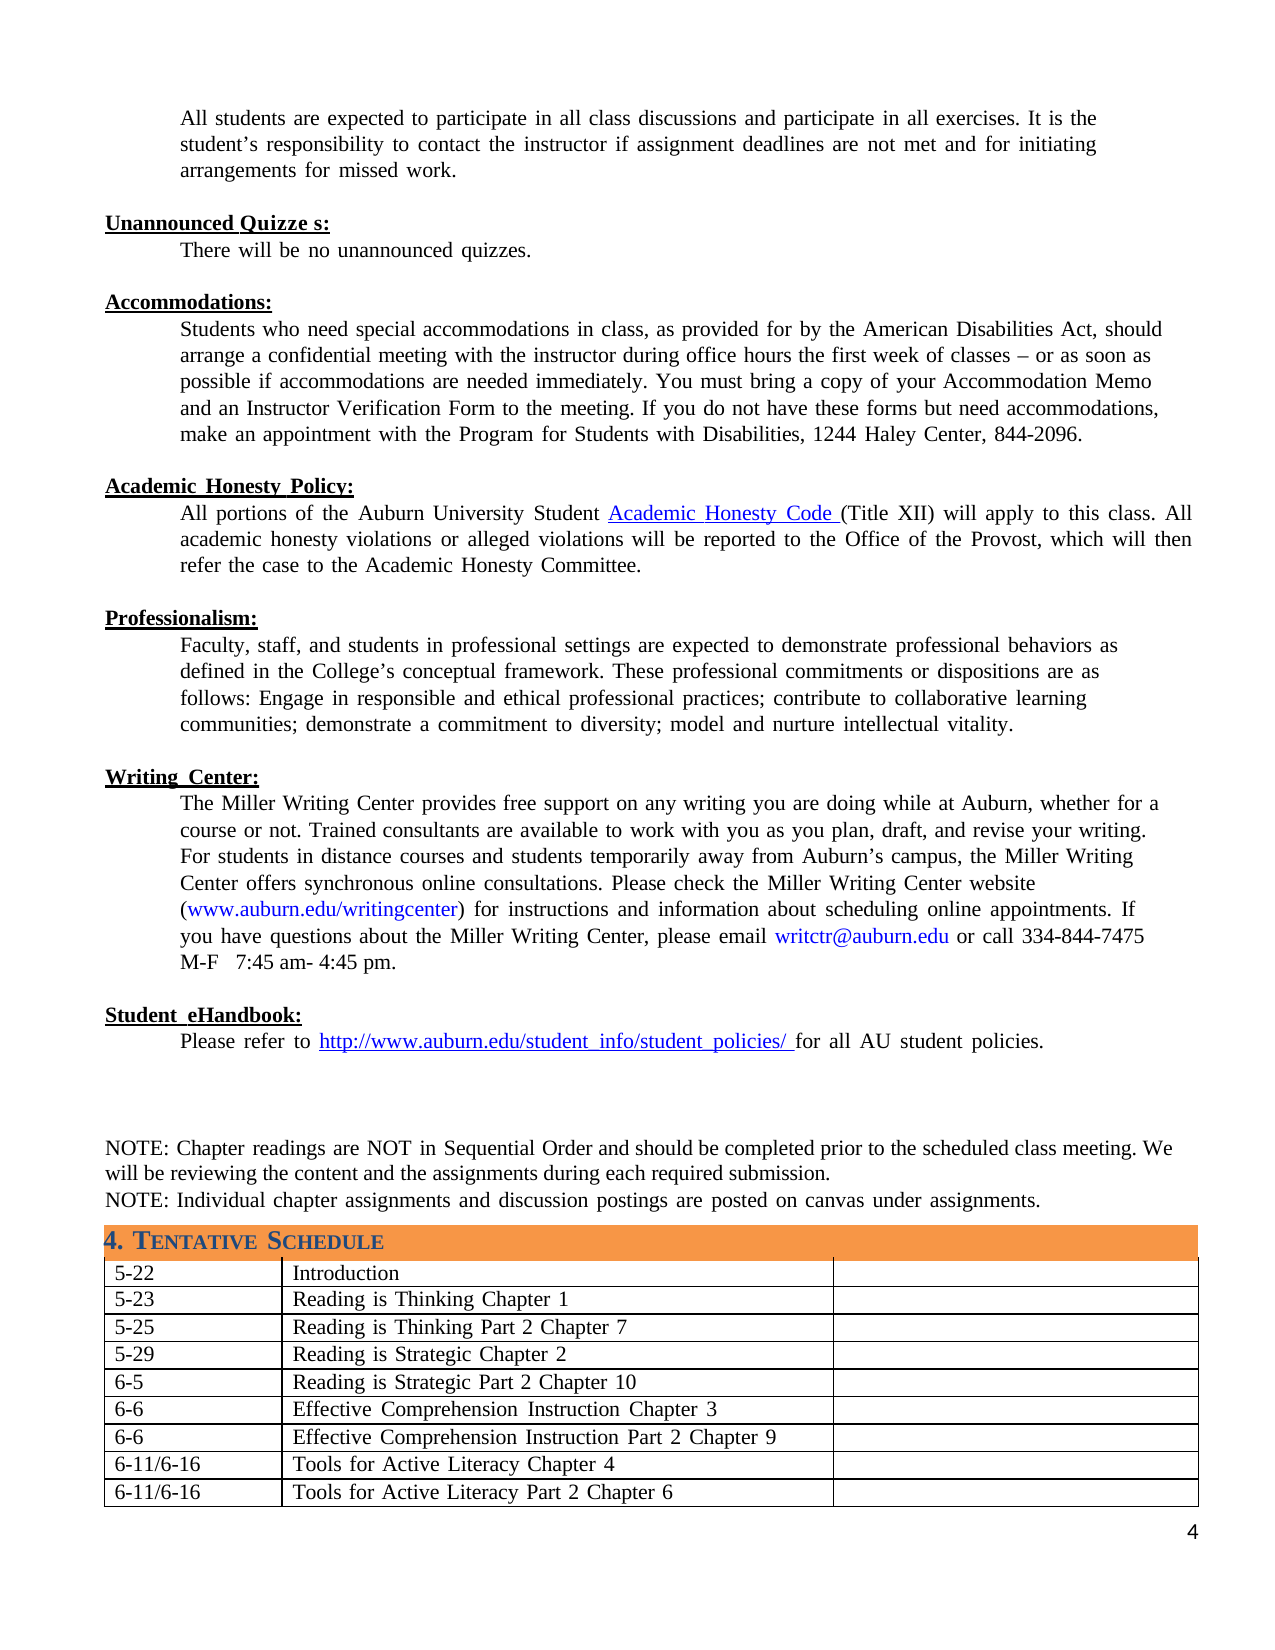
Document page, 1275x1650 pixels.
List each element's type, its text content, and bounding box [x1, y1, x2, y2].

table_cell [834, 1342, 1198, 1368]
table_cell 6-6 [105, 1397, 281, 1423]
text Students who need special accommodations in class, as provided for by the American Disabilities Act, should arrange a confidential meeting with the instructor during office hours the first week of classes – or as soon as possible if accommodations are needed immediately. You must bring a copy of your Accommodation Memo and an Instructor Verification Form to the meeting. If you do not have these forms but need accommodations, make an appointment with the Program for Students with Disabilities, 1244 Haley Center, 844-2096. [180, 316, 1167, 446]
text NOTE: Individual chapter assignments and discussion postings are posted on canvas under assignments. [105, 1187, 1210, 1212]
text Accommodations: [105, 289, 1210, 314]
table_cell 5-22 [105, 1261, 281, 1286]
table_cell Tools for Active Literacy Part 2 Chapter 6 [283, 1480, 833, 1506]
table_cell 5-23 [105, 1287, 281, 1313]
table_cell [834, 1370, 1198, 1396]
table_cell 6-11/6-16 [105, 1452, 281, 1478]
table_cell [834, 1452, 1198, 1478]
table_cell 5-25 [105, 1315, 281, 1341]
text Writing Center: [105, 764, 1210, 789]
text Faculty, staff, and students in professional settings are expected to demonstrate professional behaviors as defined in the College’s conceptual framework. These professional commitments or dispositions are as follows: Engage in responsible and ethical professional practices; contribute to collaborative learning communities; demonstrate a commitment to diversity; model and nurture intellectual vitality. [180, 632, 1167, 736]
table_cell [834, 1425, 1198, 1451]
table_cell [834, 1261, 1198, 1286]
text The Miller Writing Center provides free support on any writing you are doing while at Auburn, whether for a course or not. Trained consultants are available to work with you as you plan, draft, and revise your writing. For students in distance courses and students temporarily away from Auburn’s campus, the Miller Writing Center offers synchronous online consultations. Please check the Miller Writing Center website (www.auburn.edu/writingcenter) for instructions and information about scheduling online appointments. If you have questions about the Miller Writing Center, please email writctr@auburn.edu or call 334-844-7475 M-F 7:45 am- 4:45 pm. [180, 790, 1169, 974]
table_cell Effective Comprehension Instruction Part 2 Chapter 9 [283, 1425, 833, 1451]
table_cell Effective Comprehension Instruction Chapter 3 [283, 1397, 833, 1423]
table_header 4. TENTATIVE SCHEDULE [104, 1225, 1198, 1257]
table_cell [834, 1480, 1198, 1506]
text Academic Honesty Policy: [105, 473, 1210, 499]
text NOTE: Chapter readings are NOT in Sequential Order and should be completed prior to the scheduled class meeting. We will be reviewing the content and the assignments during each required submission. [105, 1134, 1200, 1185]
table_cell Reading is Strategic Part 2 Chapter 10 [283, 1370, 833, 1396]
text Professionalism: [105, 605, 1210, 631]
text Unannounced Quizze s: [105, 210, 1210, 235]
table_cell 6-6 [105, 1425, 281, 1451]
text All portions of the Auburn University Student Academic Honesty Code (Title XII) will apply to this class. All academic honesty violations or alleged violations will be reported to the Office of the Provost, which will then refer the case to the Academic Honesty Committee. [180, 500, 1193, 578]
table_cell 5-29 [105, 1342, 281, 1368]
table_cell [834, 1315, 1198, 1341]
text Please refer to http://www.auburn.edu/student_info/student_policies/ for all AU student policies. [180, 1028, 1210, 1053]
text All students are expected to participate in all class discussions and participate in all exercises. It is the student’s responsibility to contact the instructor if assignment deadlines are not met and for initiating arrangements for missed work. [180, 105, 1097, 182]
table_cell [834, 1397, 1198, 1423]
table_cell Tools for Active Literacy Chapter 4 [283, 1452, 833, 1478]
table_cell 6-11/6-16 [105, 1480, 281, 1506]
table_cell Reading is Thinking Part 2 Chapter 7 [283, 1315, 833, 1341]
text Student eHandbook: [105, 1002, 1210, 1027]
table_cell Reading is Strategic Chapter 2 [283, 1342, 833, 1368]
table_cell Reading is Thinking Chapter 1 [283, 1287, 833, 1313]
table_cell Introduction [283, 1261, 833, 1286]
table_cell 6-5 [105, 1370, 281, 1396]
table_cell [834, 1287, 1198, 1313]
text There will be no unannounced quizzes. [180, 237, 1210, 262]
